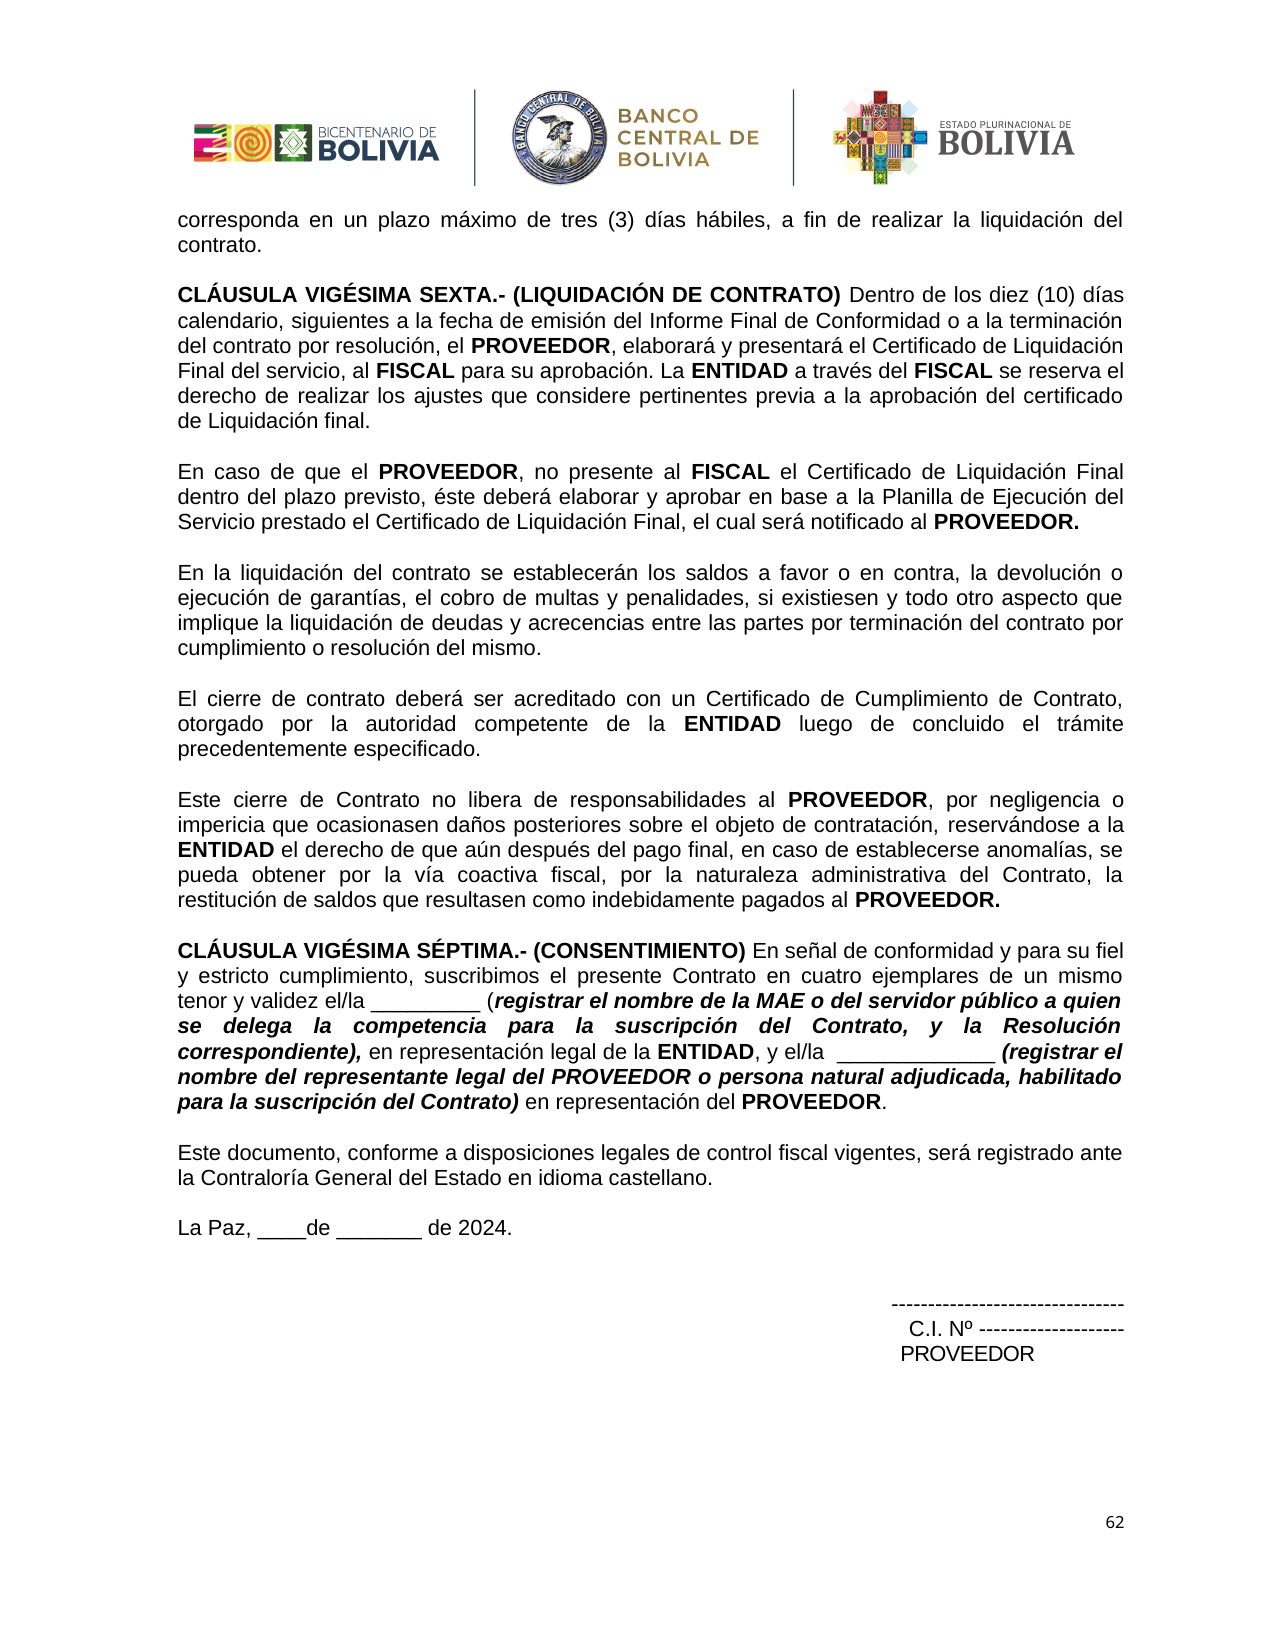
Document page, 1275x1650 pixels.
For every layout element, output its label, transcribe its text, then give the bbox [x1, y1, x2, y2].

text Este documento, conforme a disposiciones legales de control fiscal vigentes, será registrado ante la Contraloría General del Estado en idioma castellano. [177, 1139, 1124, 1190]
text C.I. Nº -------------------- [177, 1316, 1124, 1341]
text CLÁUSULA VIGÉSIMA SÉPTIMA.- (CONSENTIMIENTO) En señal de conformidad y para su fiel y estricto cumplimiento, suscribimos el presente Contrato en cuatro ejemplares de un mismo tenor y validez el/la _________ (registrar el nombre de la MAE o del servidor público a quien se delega la competencia para la suscripción del Contrato, y la Resolución correspondiente), en representación legal de la ENTIDAD, y el/la _____________ (registrar el nombre del representante legal del PROVEEDOR o persona natural adjudicada, habilitado para la suscripción del Contrato) en representación del PROVEEDOR. [177, 938, 1124, 1114]
text PROVEEDOR [177, 1341, 1124, 1366]
text CLÁUSULA VIGÉSIMA SEXTA.- (LIQUIDACIÓN DE CONTRATO) Dentro de los diez (10) días calendario, siguientes a la fecha de emisión del Informe Final de Conformidad o a la terminación del contrato por resolución, el PROVEEDOR, elaborará y presentará el Certificado de Liquidación Final del servicio, al FISCAL para su aprobación. La ENTIDAD a través del FISCAL se reserva el derecho de realizar los ajustes que considere pertinentes previa a la aprobación del certificado de Liquidación final. [177, 282, 1124, 434]
text Este cierre de Contrato no libera de responsabilidades al PROVEEDOR, por negligencia o impericia que ocasionasen daños posteriores sobre el objeto de contratación, reservándose a la ENTIDAD el derecho de que aún después del pago final, en caso de establecerse anomalías, se pueda obtener por la vía coactiva fiscal, por la naturaleza administrativa del Contrato, la restitución de saldos que resultasen como indebidamente pagados al PROVEEDOR. [177, 787, 1124, 913]
text -------------------------------- [177, 1291, 1124, 1316]
text En caso de que el PROVEEDOR, no presente al FISCAL el Certificado de Liquidación Final dentro del plazo previsto, éste deberá elaborar y aprobar en base a la Planilla de Ejecución del Servicio prestado el Certificado de Liquidación Final, el cual será notificado al PROVEEDOR. [177, 459, 1124, 534]
text La Paz, ____de _______ de 2024. [177, 1215, 1124, 1240]
text El cierre de contrato deberá ser acreditado con un Certificado de Cumplimiento de Contrato, otorgado por la autoridad competente de la ENTIDAD luego de concluido el trámite precedentemente especificado. [177, 686, 1124, 761]
text En la liquidación del contrato se establecerán los saldos a favor o en contra, la devolución o ejecución de garantías, el cobro de multas y penalidades, si existiesen y todo otro aspecto que implique la liquidación de deudas y acrecencias entre las partes por terminación del contrato por cumplimiento o resolución del mismo. [177, 560, 1124, 661]
picture [0, 5, 1272, 189]
